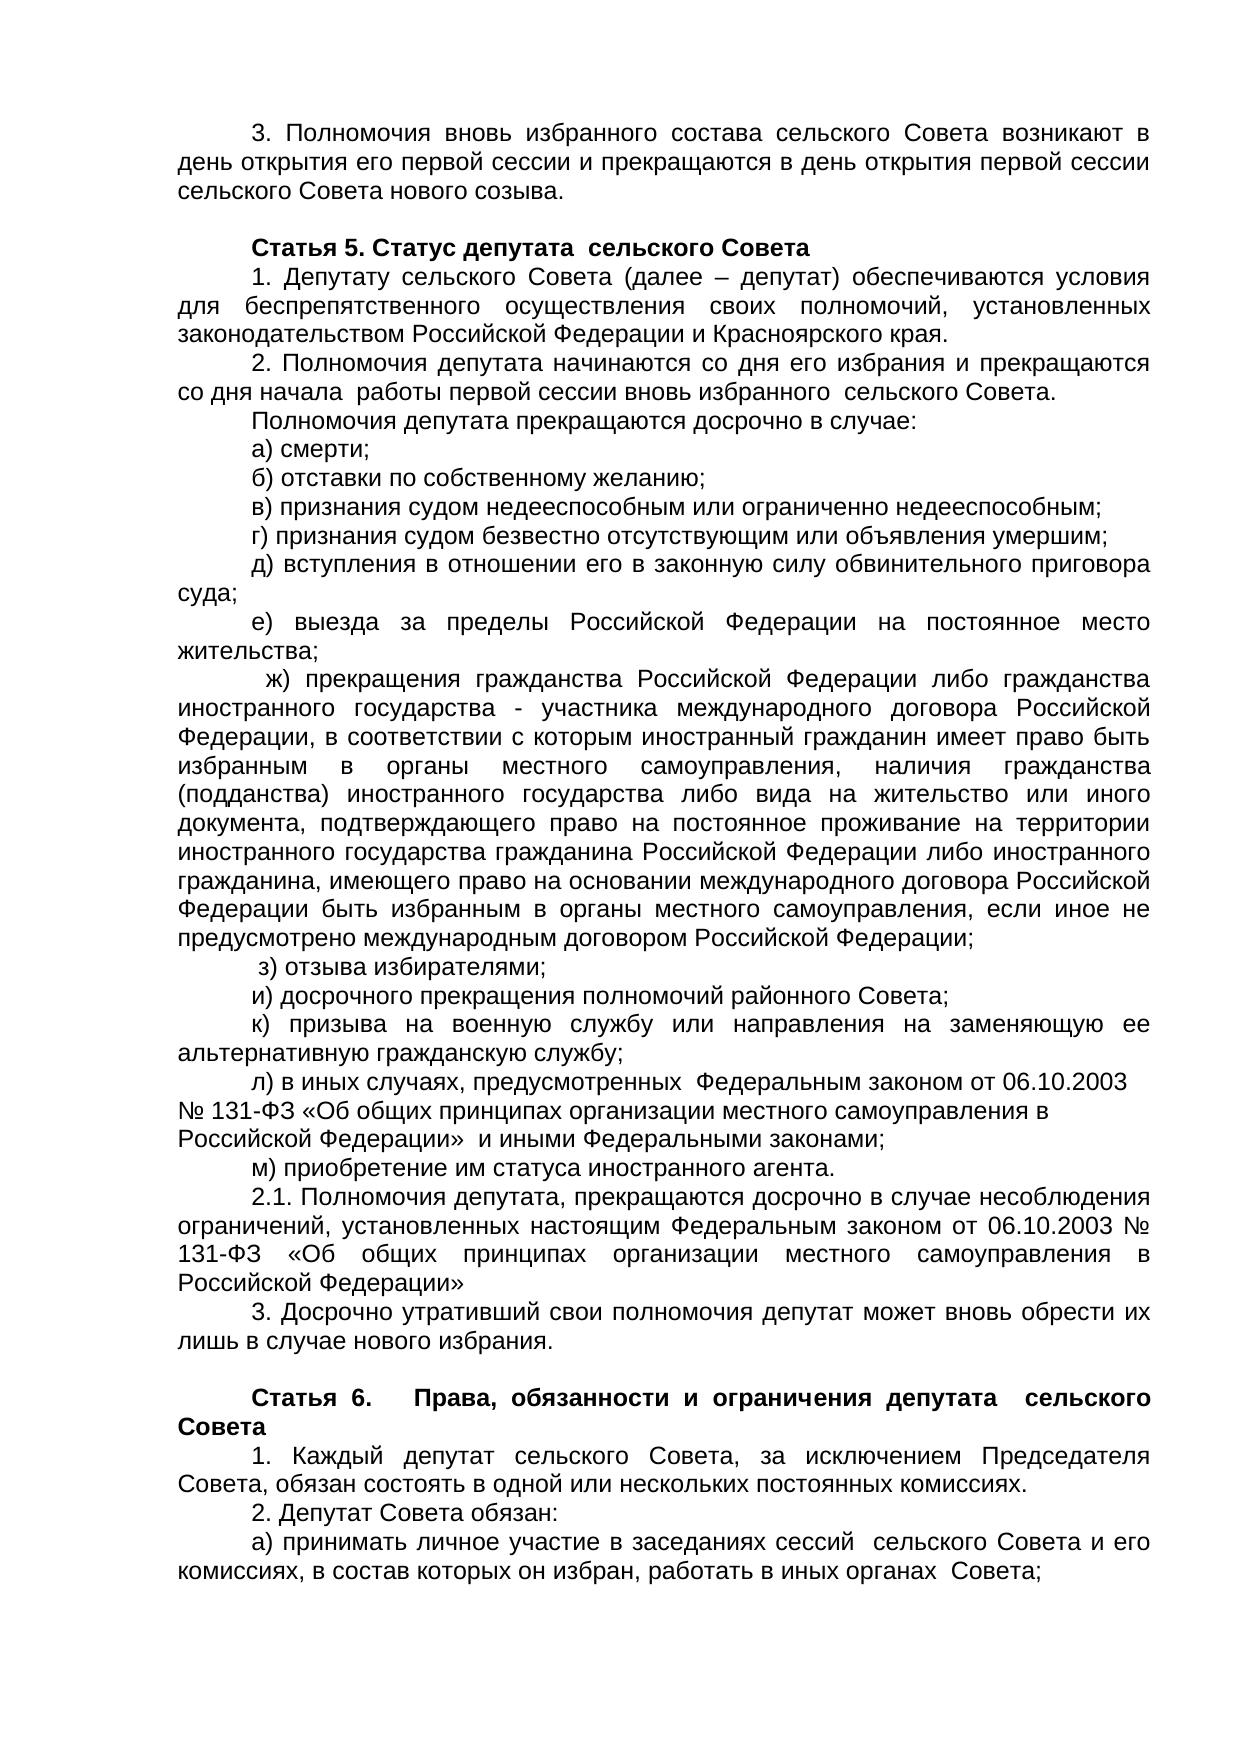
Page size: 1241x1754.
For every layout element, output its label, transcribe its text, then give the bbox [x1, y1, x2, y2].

text г) признания судом безвестно отсутствующим или объявления умершим; [177, 521, 1152, 549]
text Статья 5. Статус депутата сельского Совета [177, 233, 1152, 262]
text 2.1. Полномочия депутата, прекращаются досрочно в случае несоблюдения ограничений, установленных настоящим Федеральным законом от 06.10.2003 № 131-ФЗ «Об общих принципах организации местного самоуправления в Российской Федерации» [177, 1182, 1152, 1297]
text Полномочия депутата прекращаются досрочно в случае: [177, 406, 1152, 434]
text ж) прекращения гражданства Российской Федерации либо гражданства иностранного государства - участника международного договора Российской Федерации, в соответствии с которым иностранный гражданин имеет право быть избранным в органы местного самоуправления, наличия гражданства (подданства) иностранного государства либо вида на жительство или иного документа, подтверждающего право на постоянное проживание на территории иностранного государства гражданина Российской Федерации либо иностранного гражданина, имеющего право на основании международного договора Российской Федерации быть избранным в органы местного самоуправления, если иное не предусмотрено международным договором Российской Федерации; [177, 664, 1152, 952]
text л) в иных случаях, предусмотренных Федеральным законом от 06.10.2003 № 131-ФЗ «Об общих принципах организации местного самоуправления в Российской Федерации» и иными Федеральными законами; [177, 1067, 1152, 1153]
text е) выезда за пределы Российской Федерации на постоянное место жительства; [177, 607, 1152, 664]
text Статья 6. Права, обязанности и ограничения депутата сельского Совета [177, 1383, 1152, 1441]
text 3. Полномочия вновь избранного состава сельского Совета возникают в день открытия его первой сессии и прекращаются в день открытия первой сессии сельского Совета нового созыва. [177, 118, 1152, 204]
text 1. Каждый депутат сельского Совета, за исключением Председателя Совета, обязан состоять в одной или нескольких постоянных комиссиях. [177, 1441, 1152, 1498]
text и) досрочного прекращения полномочий районного Совета; [177, 981, 1152, 1009]
text 1. Депутату сельского Совета (далее – депутат) обеспечиваются условия для беспрепятственного осуществления своих полномочий, установленных законодательством Российской Федерации и Красноярского края. [177, 262, 1152, 348]
text а) смерти; [177, 434, 1152, 463]
text а) принимать личное участие в заседаниях сессий сельского Совета и его комиссиях, в состав которых он избран, работать в иных органах Совета; [177, 1527, 1152, 1584]
text 3. Досрочно утративший свои полномочия депутат может вновь обрести их лишь в случае нового избрания. [177, 1297, 1152, 1354]
text 2. Депутат Совета обязан: [177, 1498, 1152, 1527]
text к) призыва на военную службу или направления на заменяющую ее альтернативную гражданскую службу; [177, 1009, 1152, 1067]
text з) отзыва избирателями; [177, 952, 1152, 981]
text м) приобретение им статуса иностранного агента. [177, 1153, 1181, 1182]
text в) признания судом недееспособным или ограниченно недееспособным; [177, 492, 1152, 521]
text 2. Полномочия депутата начинаются со дня его избрания и прекращаются со дня начала работы первой сессии вновь избранного сельского Совета. [177, 348, 1152, 406]
text д) вступления в отношении его в законную силу обвинительного приговора суда; [177, 549, 1152, 607]
text б) отставки по собственному желанию; [177, 463, 1152, 492]
